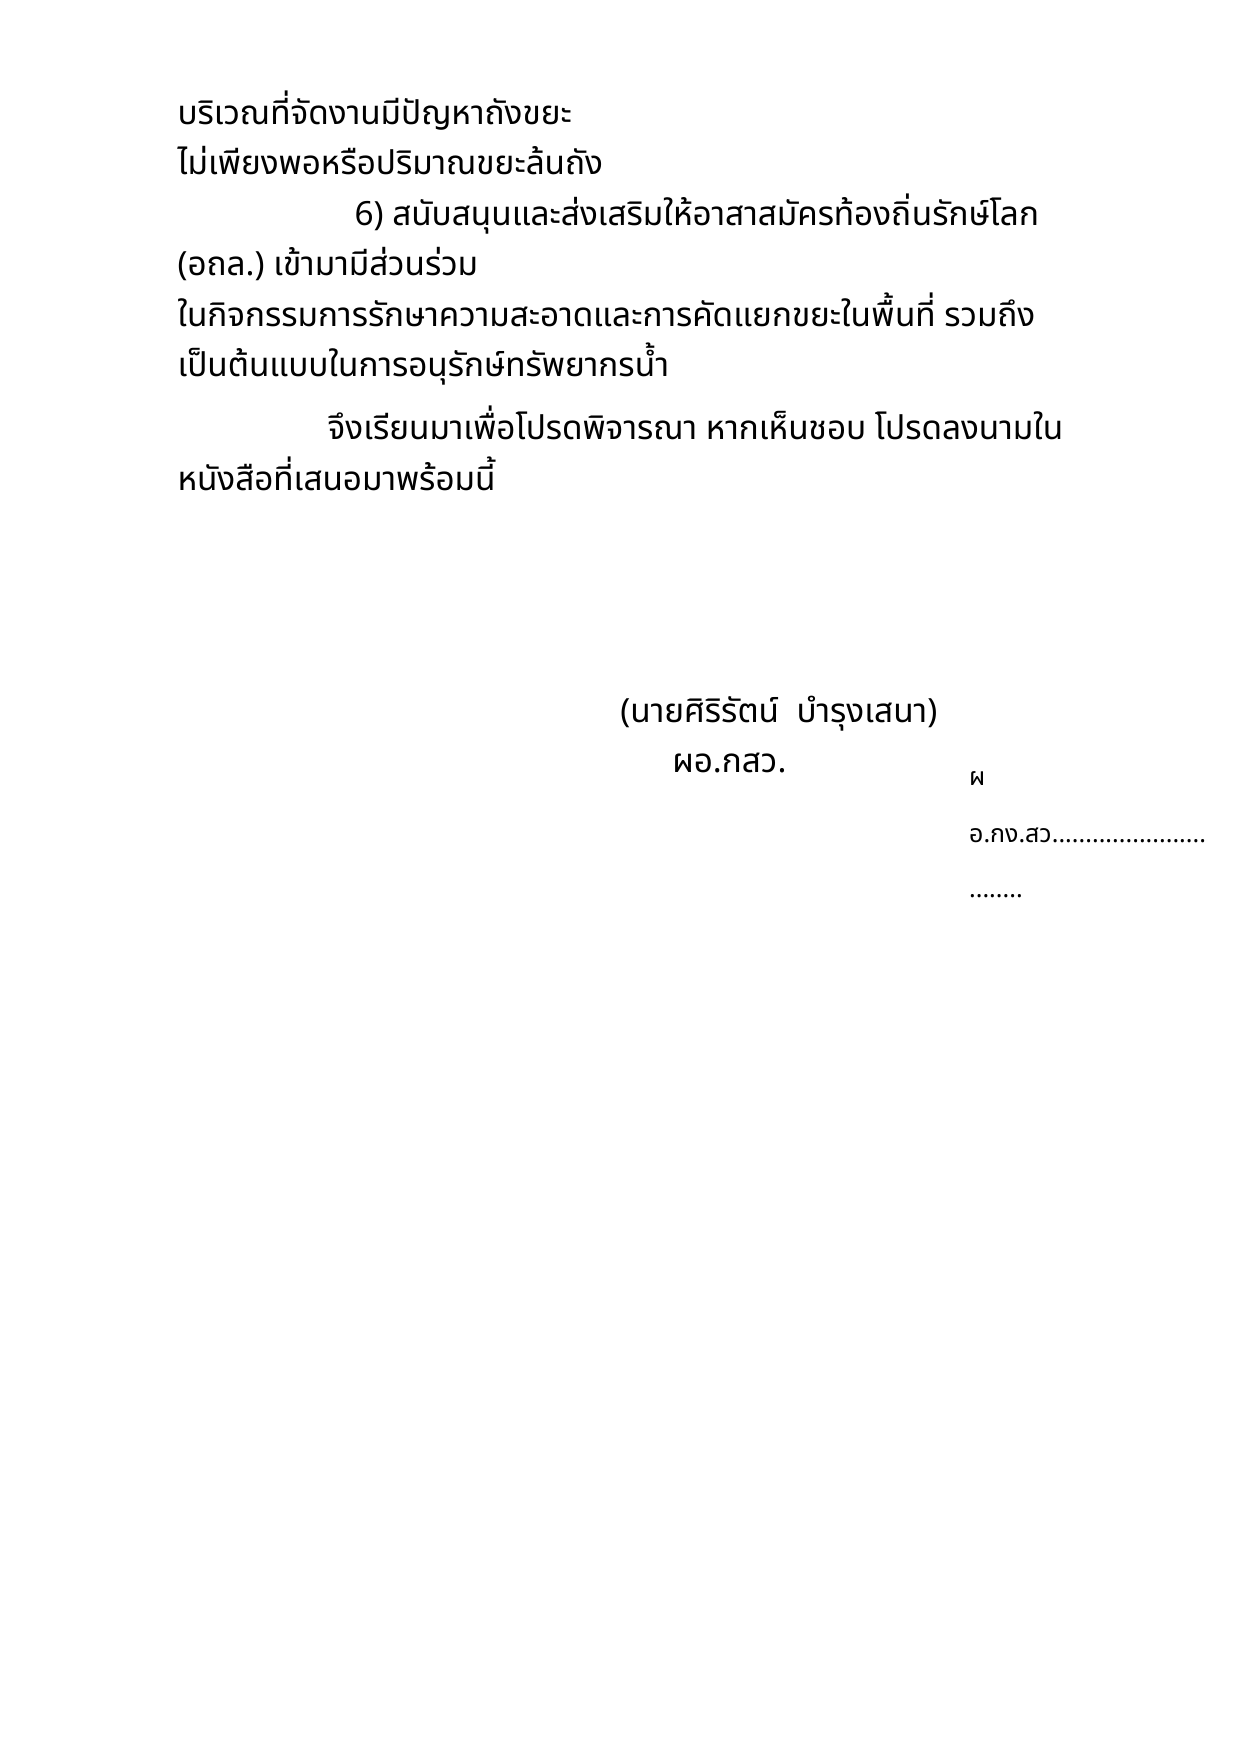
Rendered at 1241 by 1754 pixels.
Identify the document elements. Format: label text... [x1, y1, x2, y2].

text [177, 89, 1122, 189]
text 6) สนับสนุนและส่งเสริมให้อาสาสมัครท้องถิ่นรักษ์โลก (อถล.) เข้ามามีส่วนร่วม ในกิจกรรมการรักษาความสะอาดและการคัดแยกขยะในพื้นที่ รวมถึงเป็นต้นแบบในการอนุรักษ์ทรัพยากรน้ำ [177, 189, 1122, 392]
text ผอ.กสว. [177, 737, 1122, 788]
text (นายศิริรัตน์ บำรุงเสนา) [177, 687, 1122, 737]
text จึงเรียนมาเพื่อโปรดพิจารณา หากเห็นชอบ โปรดลงนามในหนังสือที่เสนอมาพร้อมนี้ [177, 404, 1122, 505]
